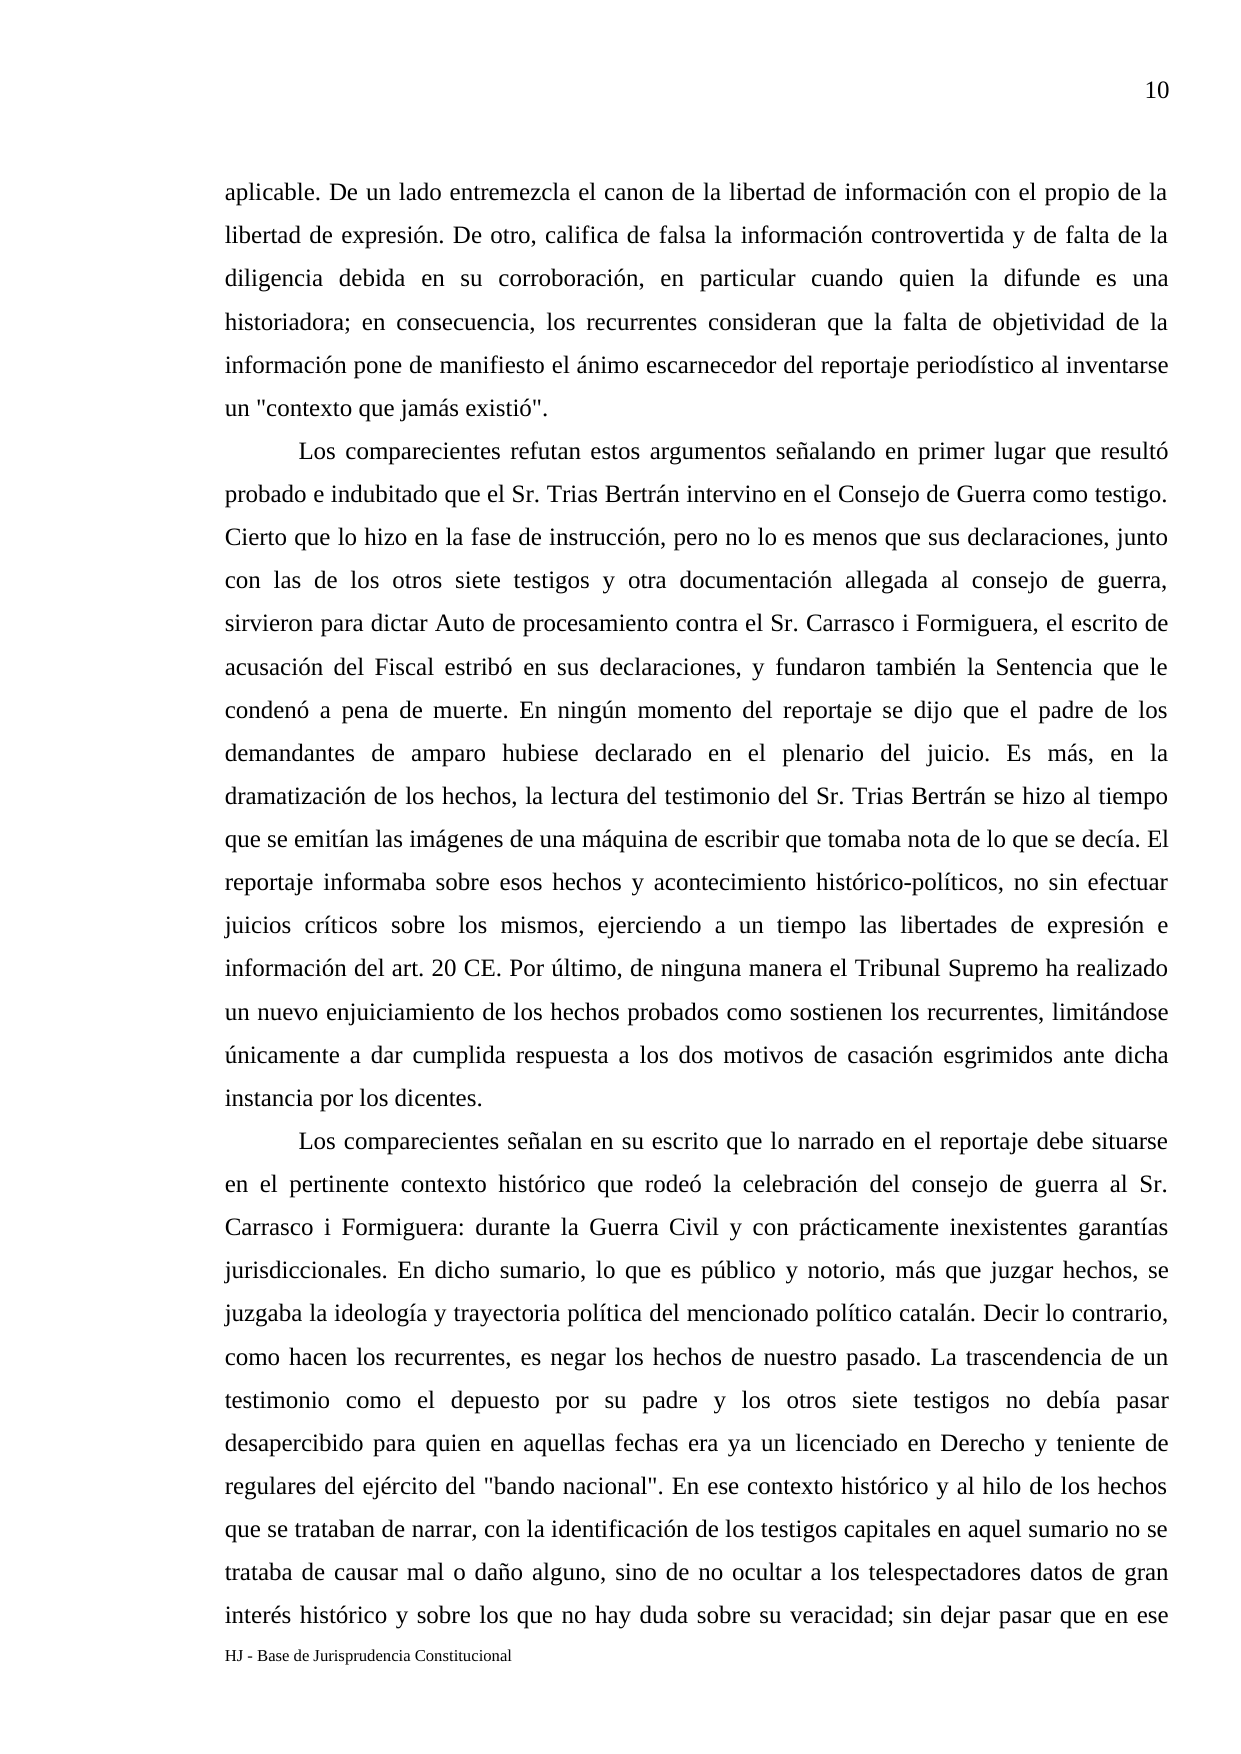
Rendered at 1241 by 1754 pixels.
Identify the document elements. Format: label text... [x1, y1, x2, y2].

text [224, 1126, 1169, 1629]
text Los comparecientes refutan estos argumentos señalando en primer lugar que resultó probado e indubitado que el Sr. Trias Bertrán intervino en el Consejo de Guerra como testigo. Cierto que lo hizo en la fase de instrucción, pero no lo es menos que sus declaraciones, junto con las de los otros siete testigos y otra documentación allegada al consejo de guerra, sirvieron para dictar Auto de procesamiento contra el Sr. Carrasco i Formiguera, el escrito de acusación del Fiscal estribó en sus declaraciones, y fundaron también la Sentencia que le condenó a pena de muerte. En ningún momento del reportaje se dijo que el padre de los demandantes de amparo hubiese declarado en el plenario del juicio. Es más, en la dramatización de los hechos, la lectura del testimonio del Sr. Trias Bertrán se hizo al tiempo que se emitían las imágenes de una máquina de escribir que tomaba nota de lo que se decía. El reportaje informaba sobre esos hechos y acontecimiento histórico-políticos, no sin efectuar juicios críticos sobre los mismos, ejerciendo a un tiempo las libertades de expresión e información del art. 20 CE. Por último, de ninguna manera el Tribunal Supremo ha realizado un nuevo enjuiciamiento de los hechos probados como sostienen los recurrentes, limitándose únicamente a dar cumplida respuesta a los dos motivos de casación esgrimidos ante dicha instancia por los dicentes. [224, 436, 1169, 1112]
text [224, 177, 1169, 422]
